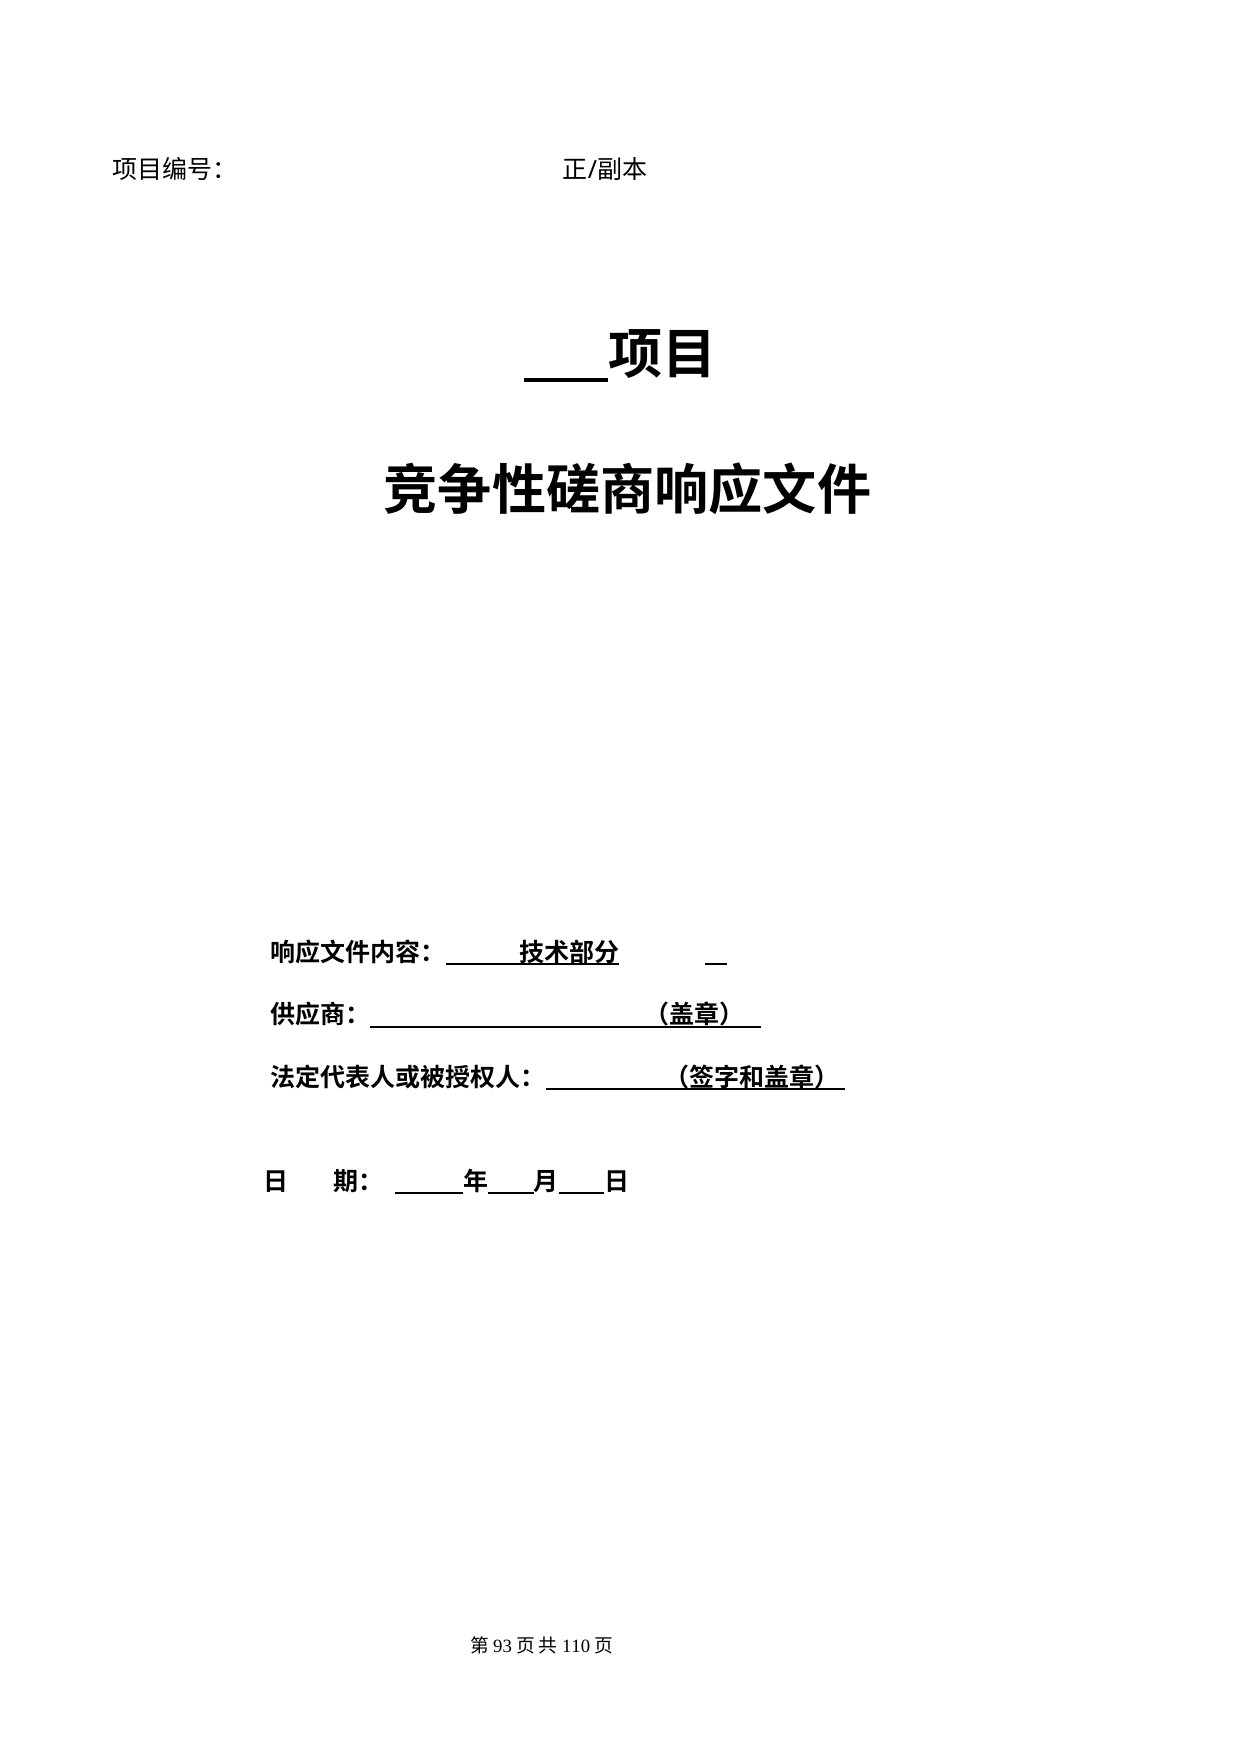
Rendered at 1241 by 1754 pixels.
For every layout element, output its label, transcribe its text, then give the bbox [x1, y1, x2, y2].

text 法定代表人或被授权人： （签字和盖章） [112, 1036, 1128, 1099]
text 响应文件内容： 技术部分 [112, 911, 1128, 974]
text 供应商： （盖章） [112, 974, 1128, 1036]
text 日 期： 年 月 日 [112, 1161, 1128, 1198]
text 竞争性磋商响应文件 [112, 447, 1128, 525]
text 项目 [112, 290, 1128, 394]
text 项目编号： 正/副本 [112, 150, 1128, 186]
